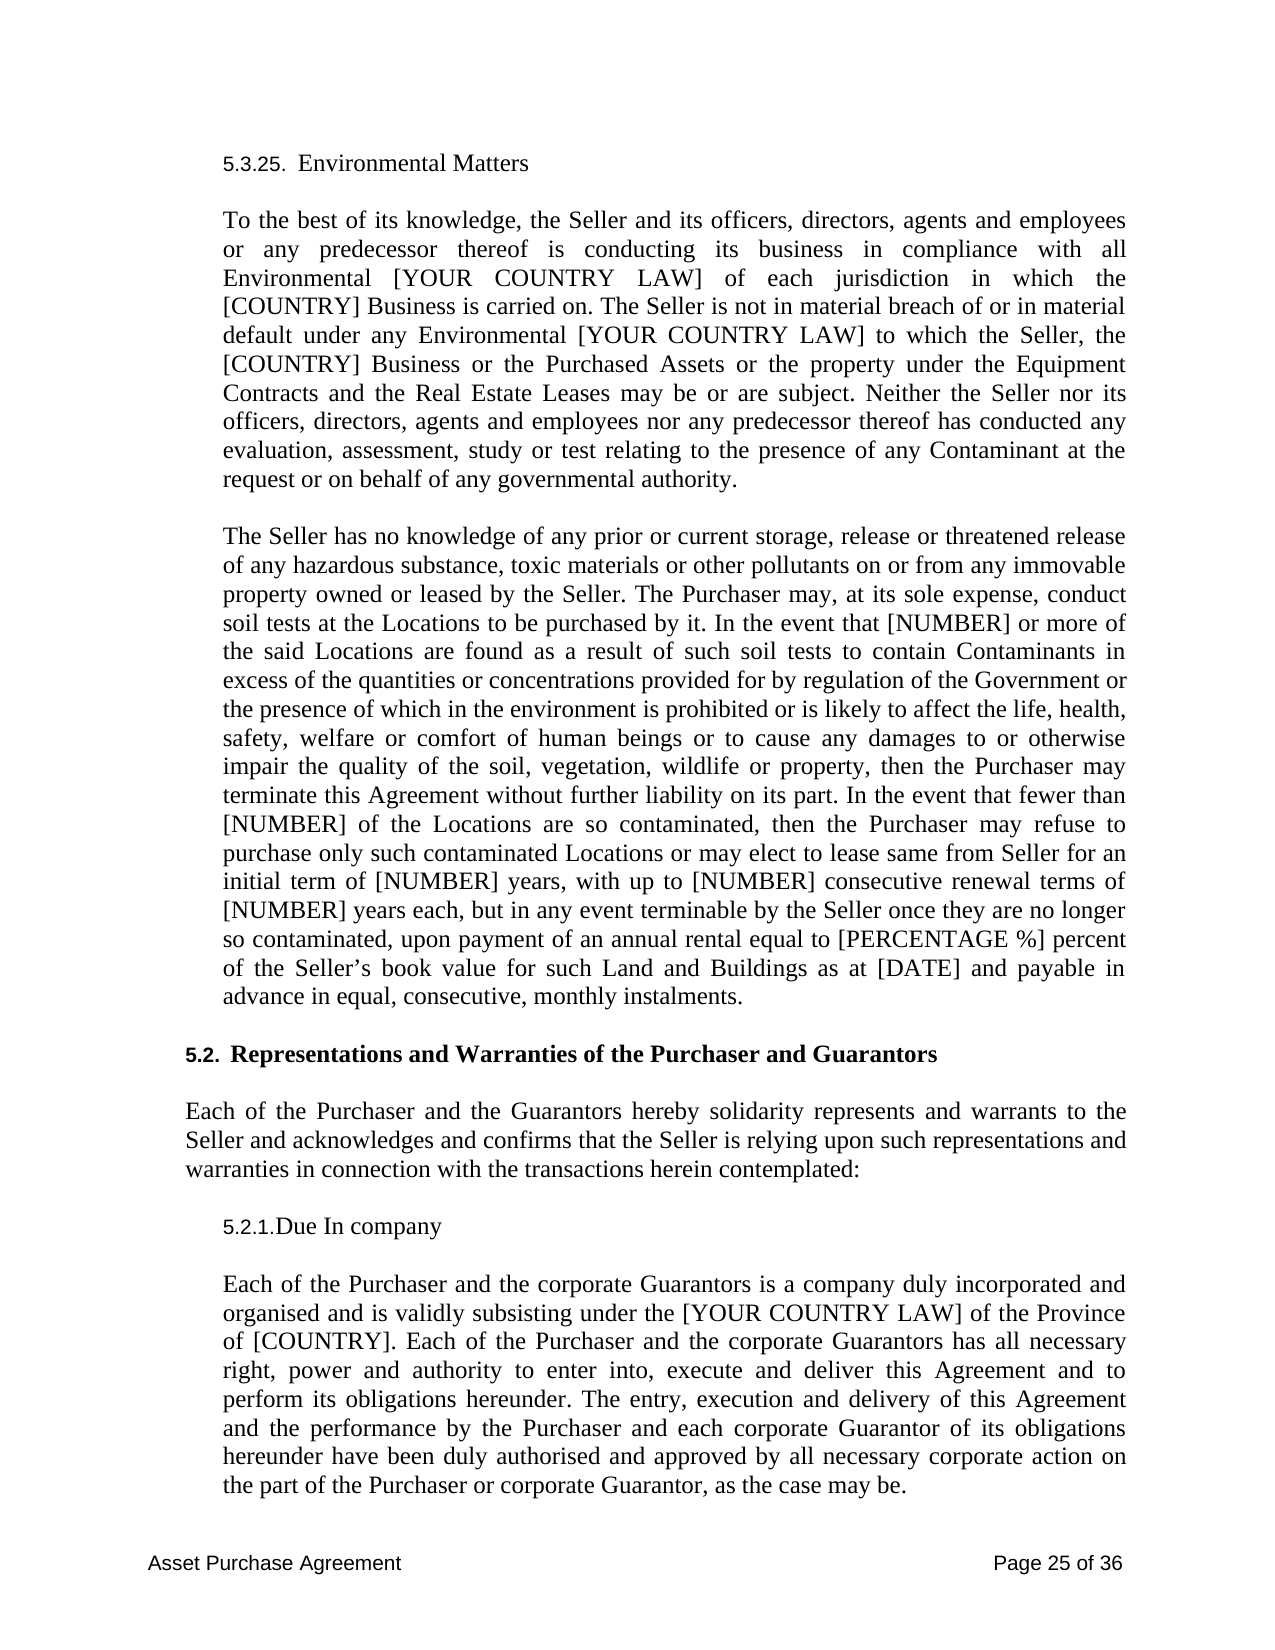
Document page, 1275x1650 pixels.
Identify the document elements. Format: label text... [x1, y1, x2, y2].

list Representations and Warranties of the Purchaser and Guarantors [185, 1039, 1127, 1068]
list Due In company [223, 1211, 1127, 1240]
text The Seller has no knowledge of any prior or current storage, release or threatened release of any hazardous substance, toxic materials or other pollutants on or from any immovable property owned or leased by the Seller. The Purchaser may, at its sole expense, conduct soil tests at the Locations to be purchased by it. In the event that [NUMBER] or more of the said Locations are found as a result of such soil tests to contain Contaminants in excess of the quantities or concentrations provided for by regulation of the Government or the presence of which in the environment is prohibited or is likely to affect the life, health, safety, welfare or comfort of human beings or to cause any damages to or otherwise impair the quality of the soil, vegetation, wildlife or property, then the Purchaser may terminate this Agreement without further liability on its part. In the event that fewer than [NUMBER] of the Locations are so contaminated, then the Purchaser may refuse to purchase only such contaminated Locations or may elect to lease same from Seller for an initial term of [NUMBER] years, with up to [NUMBER] consecutive renewal terms of [NUMBER] years each, but in any event terminable by the Seller once they are no longer so contaminated, upon payment of an annual rental equal to [PERCENTAGE %] percent of the Seller’s book value for such Land and Buildings as at [DATE] and payable in advance in equal, consecutive, monthly instalments. [223, 521, 1127, 1010]
text Each of the Purchaser and the corporate Guarantors is a company duly incorporated and organised and is validly subsisting under the [YOUR COUNTRY LAW] of the Province of [COUNTRY]. Each of the Purchaser and the corporate Guarantors has all necessary right, power and authority to enter into, execute and deliver this Agreement and to perform its obligations hereunder. The entry, execution and delivery of this Agreement and the performance by the Purchaser and each corporate Guarantor of its obligations hereunder have been duly authorised and approved by all necessary corporate action on the part of the Purchaser or corporate Guarantor, as the case may be. [223, 1269, 1127, 1499]
list Environmental Matters [223, 148, 1127, 176]
text To the best of its knowledge, the Seller and its officers, directors, agents and employees or any predecessor thereof is conducting its business in compliance with all Environmental [YOUR COUNTRY LAW] of each jurisdiction in which the [COUNTRY] Business is carried on. The Seller is not in material breach of or in material default under any Environmental [YOUR COUNTRY LAW] to which the Seller, the [COUNTRY] Business or the Purchased Assets or the property under the Equipment Contracts and the Real Estate Leases may be or are subject. Neither the Seller nor its officers, directors, agents and employees nor any predecessor thereof has conducted any evaluation, assessment, study or test relating to the presence of any Contaminant at the request or on behalf of any governmental authority. [223, 205, 1127, 493]
text Each of the Purchaser and the Guarantors hereby solidarity represents and warrants to the Seller and acknowledges and confirms that the Seller is relying upon such representations and warranties in connection with the transactions herein contemplated: [185, 1096, 1127, 1183]
